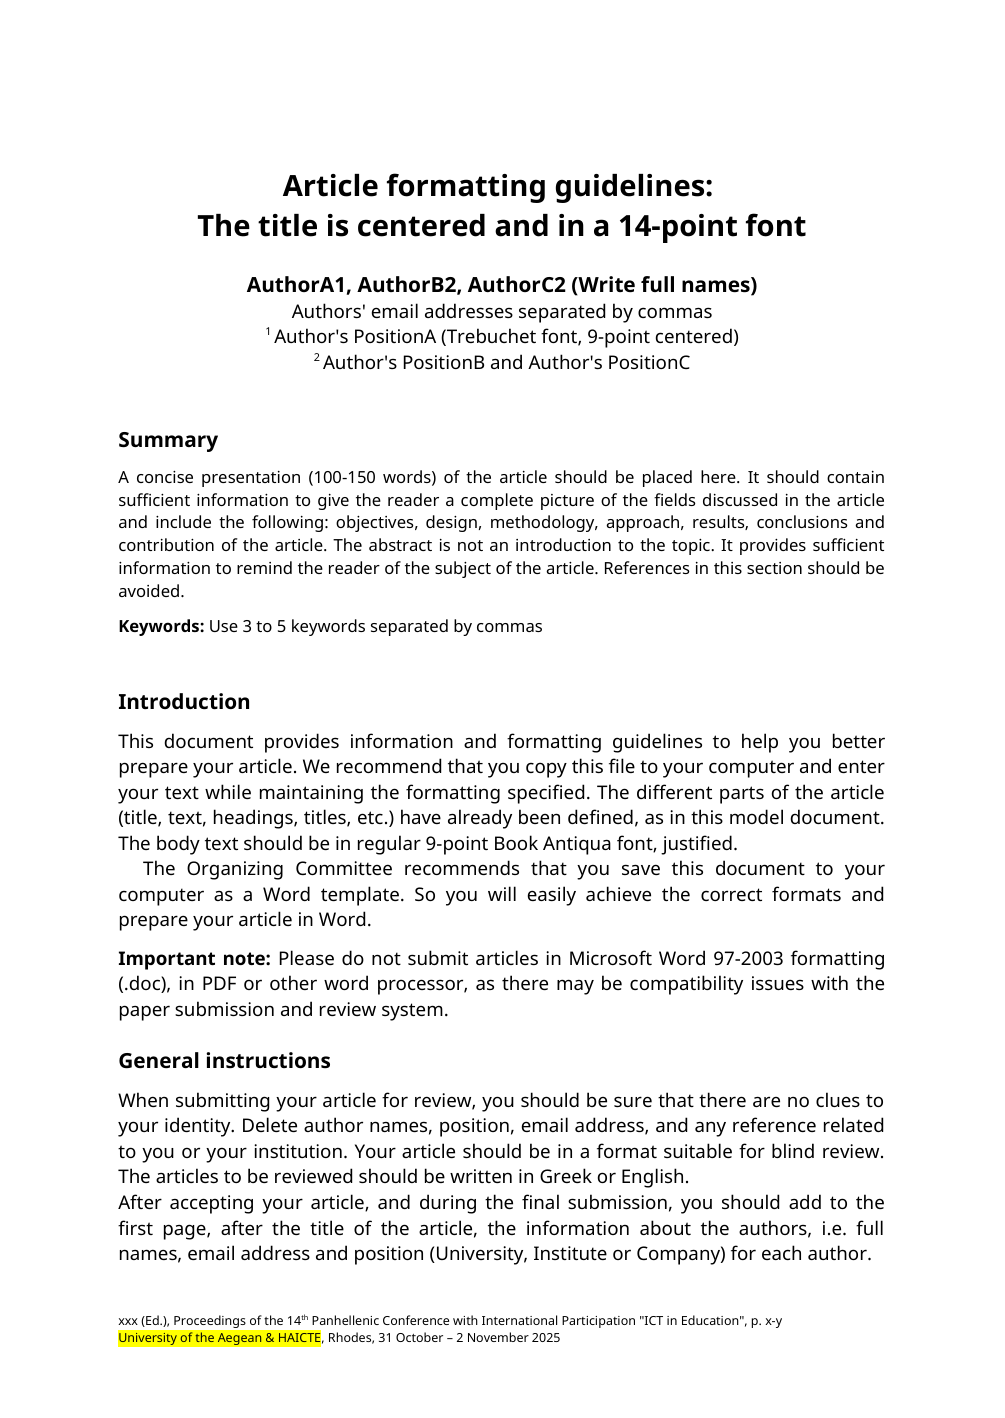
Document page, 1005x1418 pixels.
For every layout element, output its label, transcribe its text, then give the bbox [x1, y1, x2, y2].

text This document provides information and formatting guidelines to help you better prepare your article. We recommend that you copy this file to your computer and enter your text while maintaining the formatting specified. The different parts of the article (title, text, headings, titles, etc.) have already been defined, as in this model document. The body text should be in regular 9-point Book Antiqua font, justified. [118, 728, 886, 856]
subtitle AuthorA1, AuthorB2, AuthorC2 (Write full names) Authors' email addresses separated by commas [118, 270, 886, 324]
text Keywords: Use 3 to 5 keywords separated by commas [118, 614, 886, 637]
text A concise presentation (100-150 words) of the article should be placed here. It should contain sufficient information to give the reader a complete picture of the fields discussed in the article and include the following: objectives, design, methodology, approach, results, conclusions and contribution of the article. The abstract is not an introduction to the topic. It provides sufficient information to remind the reader of the subject of the article. References in this section should be avoided. [118, 466, 886, 602]
text The Organizing Committee recommends that you save this document to your computer as a Word template. So you will easily achieve the correct formats and prepare your article in Word. [118, 856, 886, 932]
subtitle 1 Author's PositionA (Trebuchet font, 9-point centered) [118, 324, 886, 349]
text After accepting your article, and during the final submission, you should add to the first page, after the title of the article, the information about the authors, i.e. full names, email address and position (University, Institute or Company) for each author. [118, 1189, 886, 1266]
subtitle Summary [118, 425, 886, 453]
text When submitting your article for review, you should be sure that there are no clues to your identity. Delete author names, position, email address, and any reference related to you or your institution. Your article should be in a format suitable for blind review. The articles to be reviewed should be written in Greek or English. [118, 1087, 886, 1189]
subtitle Introduction [118, 687, 886, 716]
subtitle Article formatting guidelines: The title is centered and in a 14-point font [118, 165, 886, 245]
text Important note: Please do not submit articles in Microsoft Word 97-2003 formatting (.doc), in PDF or other word processor, as there may be compatibility issues with the paper submission and review system. [118, 945, 886, 1021]
subtitle 2 Author's PositionB and Author's PositionC [118, 349, 886, 375]
subtitle General instructions [118, 1046, 886, 1075]
